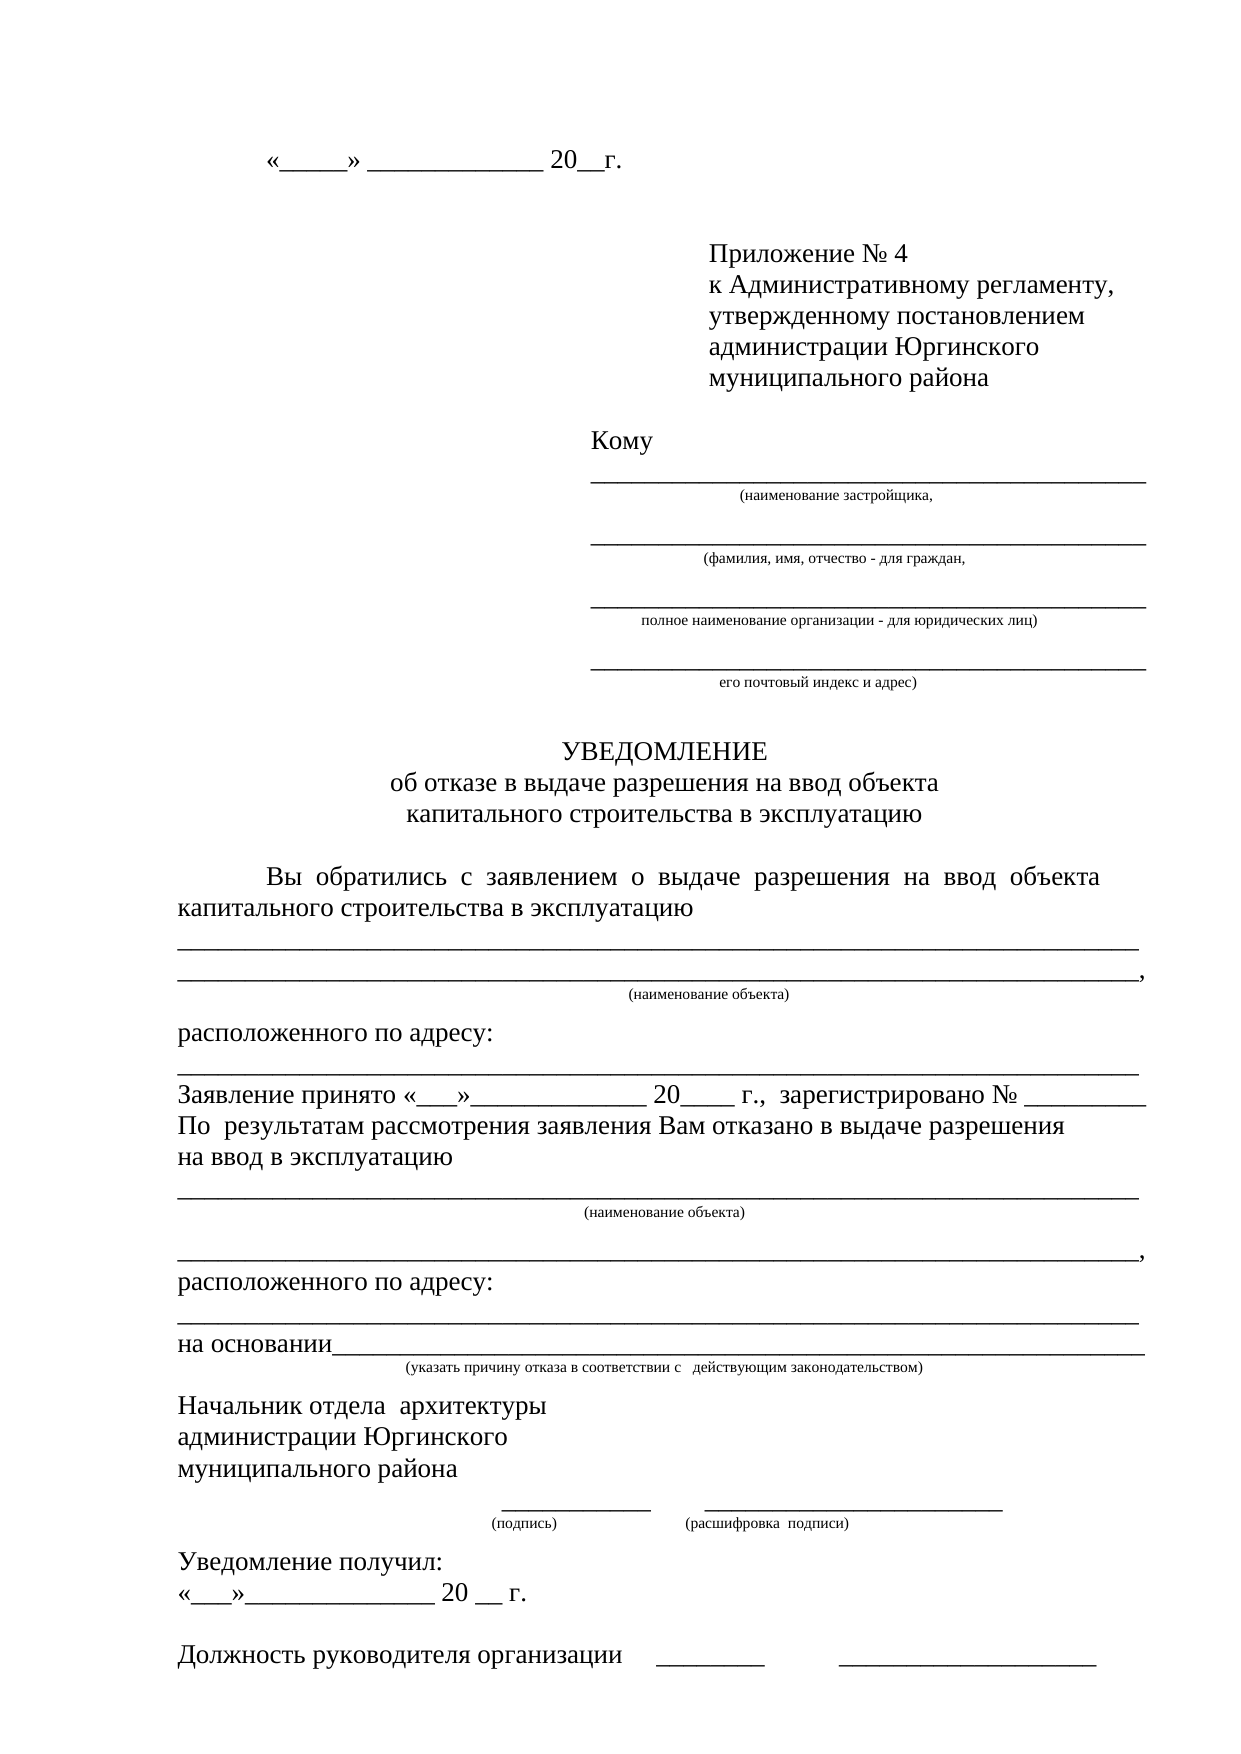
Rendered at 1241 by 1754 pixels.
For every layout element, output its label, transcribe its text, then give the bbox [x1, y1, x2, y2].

text капитального строительства в эксплуатацию [177, 891, 1152, 922]
text УВЕДОМЛЕНИЕ [177, 735, 1152, 766]
text ___________ ______________________ [177, 1483, 1152, 1514]
text (наименование объекта) [177, 1202, 1152, 1234]
text (подпись) (расшифровка подписи) [177, 1514, 1152, 1545]
text «_____» _____________ 20__г. [177, 143, 1152, 175]
text _________________________________________ [591, 579, 1152, 611]
text его почтовый индекс и адрес) [591, 673, 1152, 704]
text Кому _________________________________________ [591, 424, 1152, 486]
text _______________________________________________________________________, [177, 1234, 1152, 1265]
text _________________________________________ [591, 517, 1152, 548]
text Должность руководителя организации ________ ___________________ [177, 1638, 1152, 1670]
text (указать причину отказа в соответствии с действующим законодательством) [177, 1358, 1152, 1389]
text Уведомление получил: [177, 1545, 1152, 1576]
text Приложение № 4 [177, 237, 1152, 268]
text По результатам рассмотрения заявления Вам отказано в выдаче разрешения [177, 1109, 1152, 1140]
text Заявление принято «___»_____________ 20____ г., зарегистрировано № _________ [177, 1078, 1152, 1109]
text _______________________________________________________________________ [177, 1171, 1152, 1202]
text на основании____________________________________________________________ [177, 1327, 1152, 1358]
text _________________________________________ [591, 642, 1152, 673]
text (наименование объекта) [177, 984, 1152, 1016]
text расположенного по адресу: [177, 1016, 1152, 1047]
text (наименование застройщика, [591, 486, 1152, 517]
text администрации Юргинского [177, 330, 1152, 362]
text _______________________________________________________________________ [177, 1047, 1152, 1078]
text об отказе в выдаче разрешения на ввод объекта [177, 766, 1152, 798]
text ______________________________________________________________________________________________________________________________________________, [177, 922, 1152, 984]
text капитального строительства в эксплуатацию [177, 798, 1152, 829]
text к Административному регламенту, [177, 268, 1152, 299]
text _______________________________________________________________________ [177, 1296, 1152, 1327]
text утвержденному постановлением [177, 299, 1152, 330]
text Начальник отдела архитектуры [177, 1389, 1152, 1421]
text расположенного по адресу: [177, 1265, 1152, 1296]
text на ввод в эксплуатацию [177, 1140, 1152, 1171]
text муниципального района [177, 1452, 1152, 1483]
text муниципального района [177, 362, 1152, 393]
text «___»______________ 20 __ г. [177, 1576, 1152, 1607]
text (фамилия, имя, отчество - для граждан, [591, 548, 1152, 579]
text полное наименование организации - для юридических лиц) [591, 611, 1152, 642]
text администрации Юргинского [177, 1421, 1152, 1452]
text Вы обратились с заявлением о выдаче разрешения на ввод объекта [177, 860, 1152, 891]
